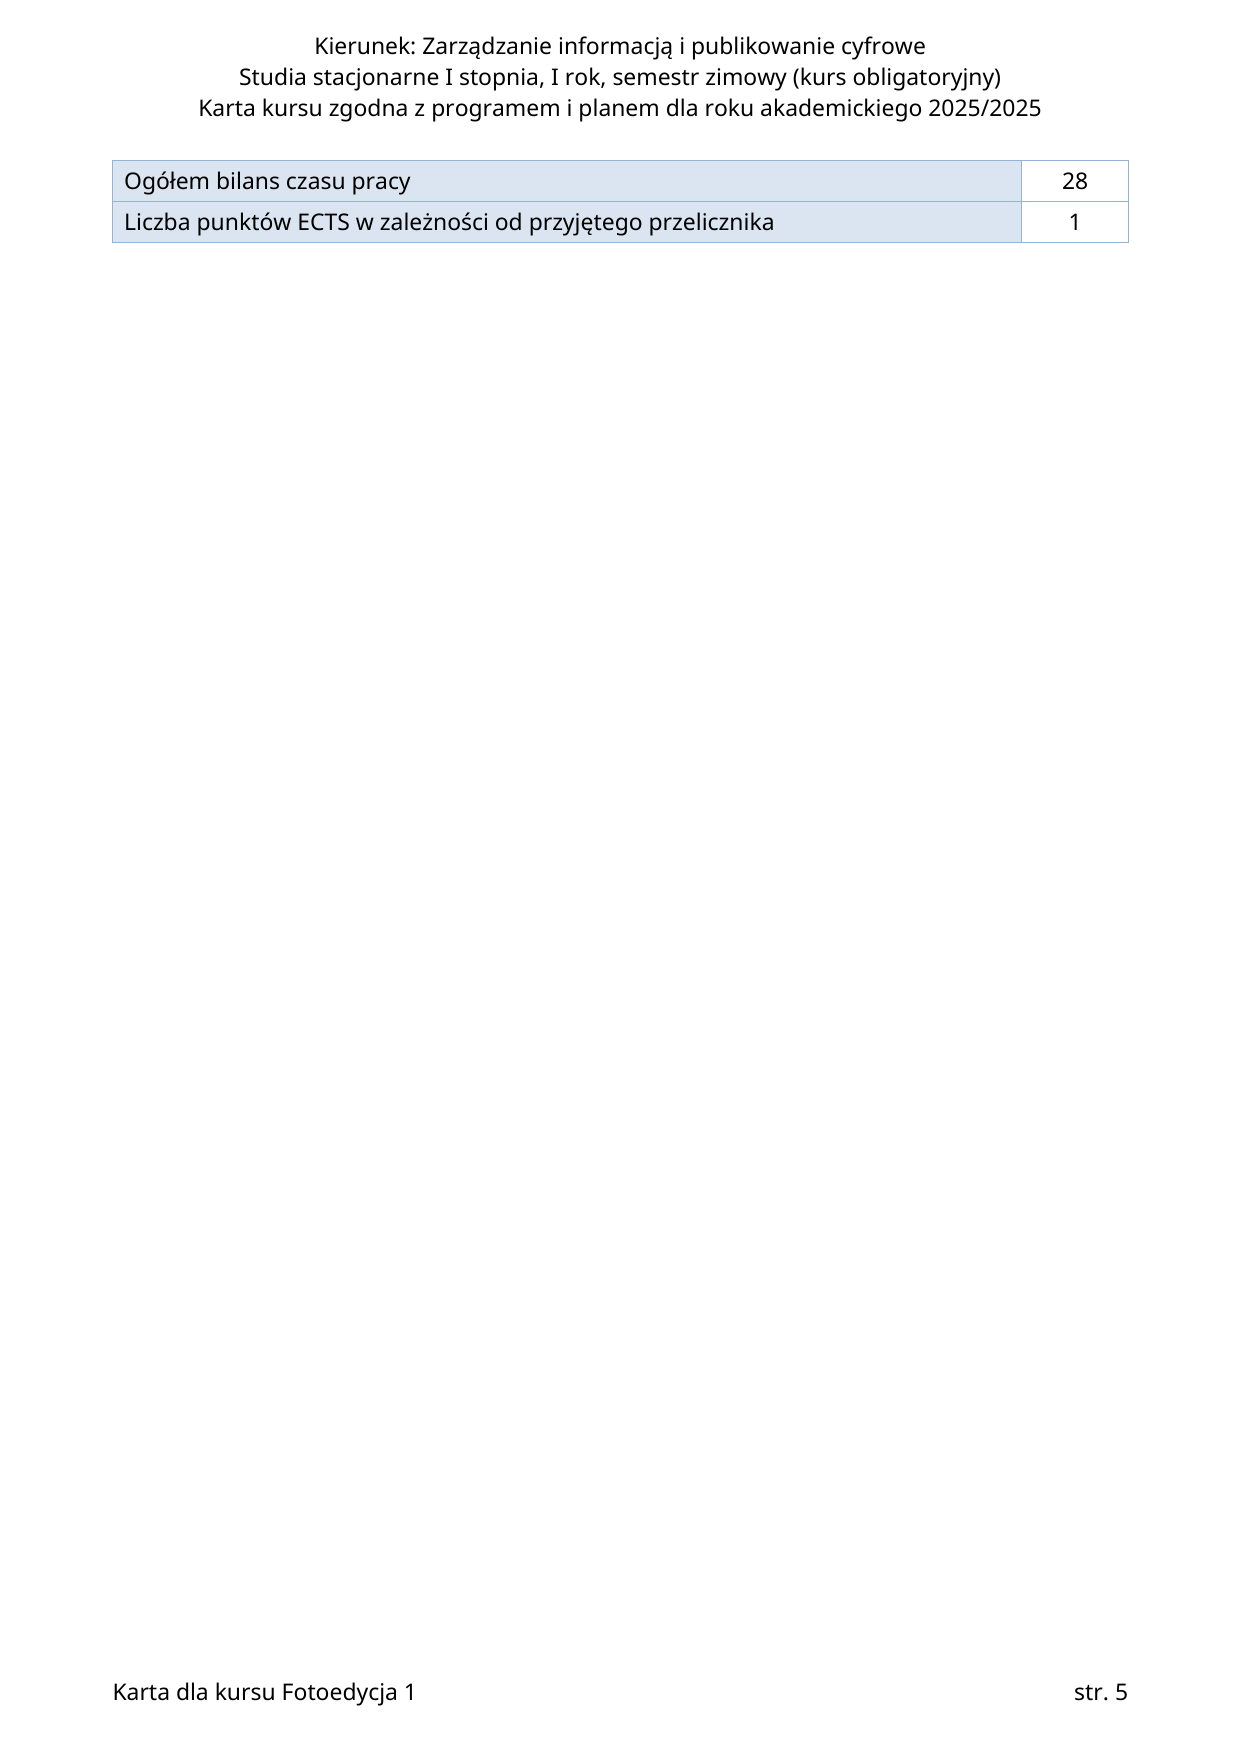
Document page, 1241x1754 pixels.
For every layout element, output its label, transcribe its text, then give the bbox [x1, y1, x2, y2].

table_cell 28 [1022, 161, 1128, 201]
table_cell Liczba punktów ECTS w zależności od przyjętego przelicznika [113, 202, 1021, 242]
table_cell Ogółem bilans czasu pracy [113, 161, 1021, 201]
table_cell 1 [1022, 202, 1128, 242]
